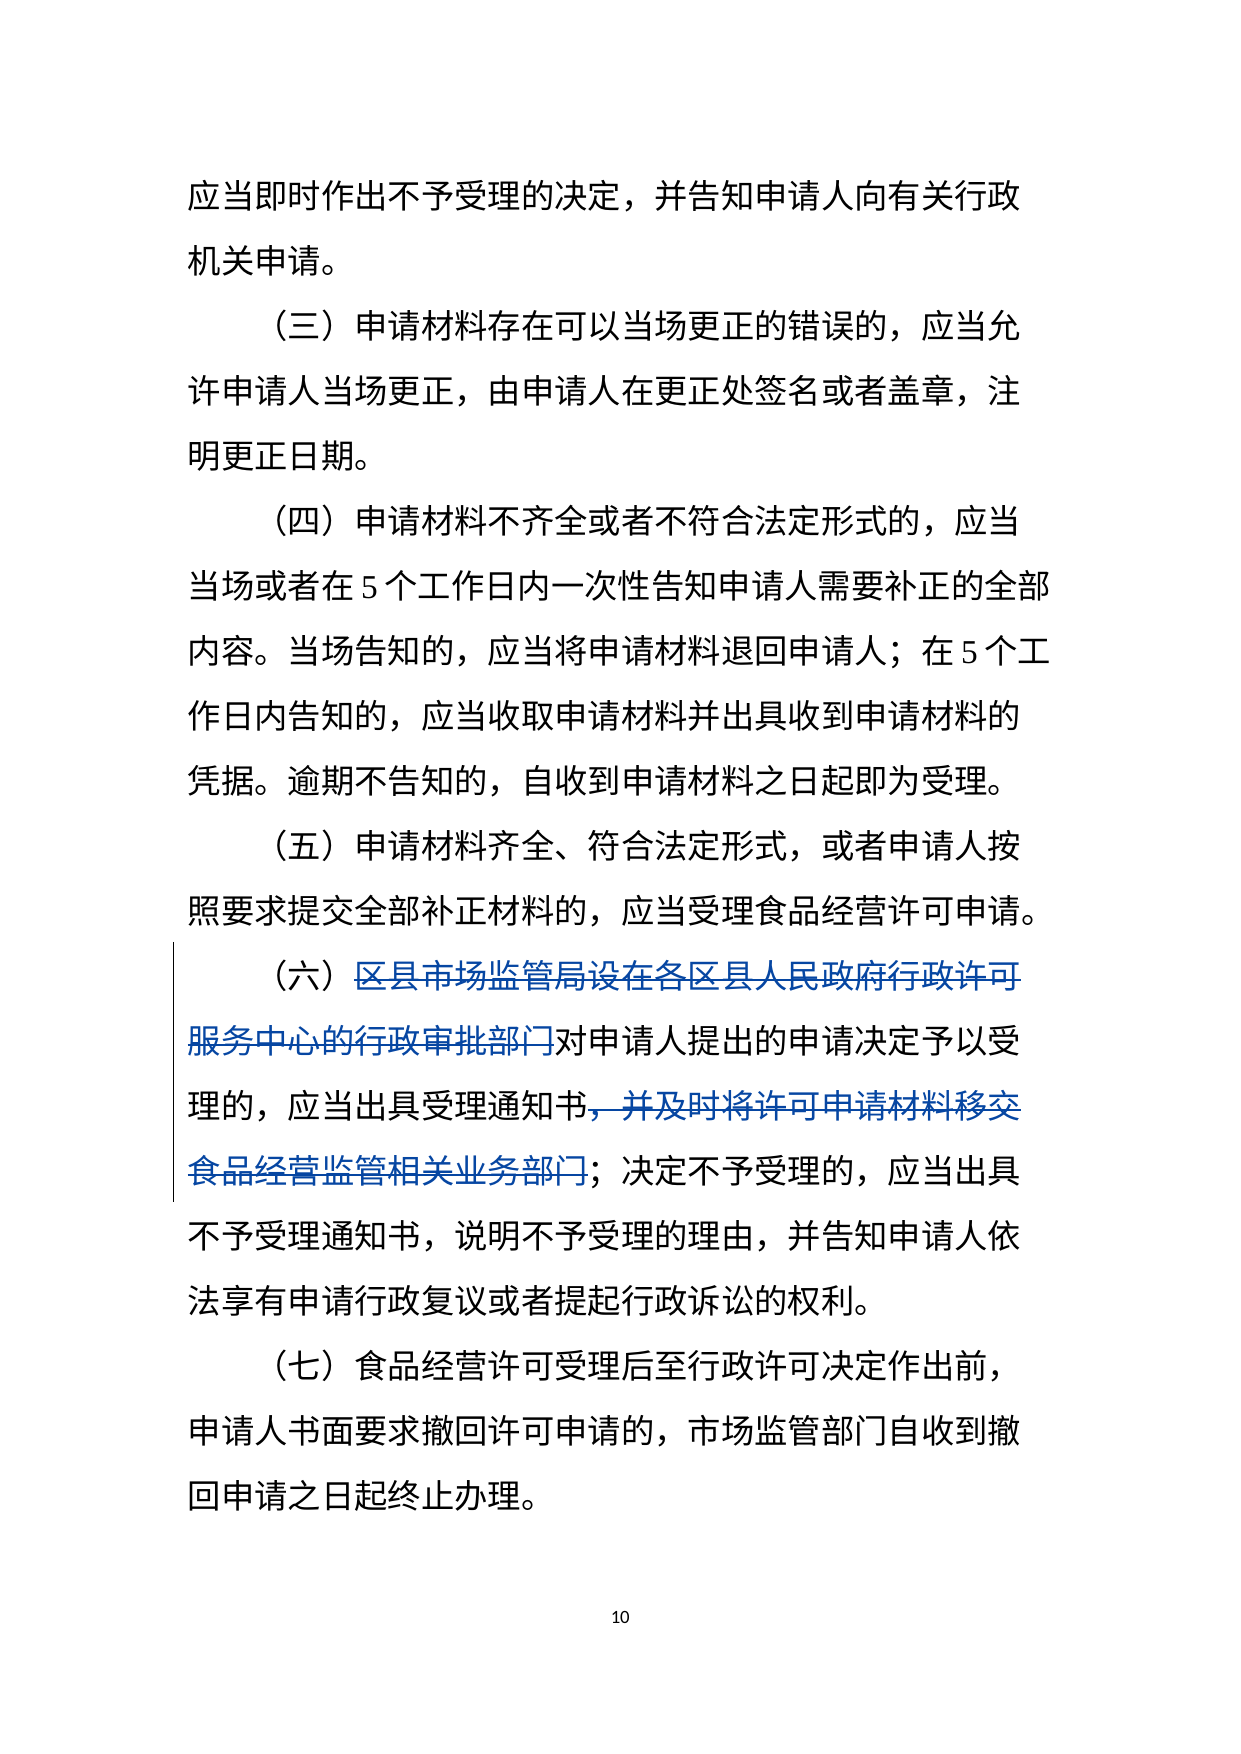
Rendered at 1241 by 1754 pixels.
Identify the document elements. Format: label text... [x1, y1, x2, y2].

text （五）申请材料齐全、符合法定形式，或者申请人按照要求提交全部补正材料的，应当受理食品经营许可申请。 [187, 812, 1053, 942]
text （七）食品经营许可受理后至行政许可决定作出前，申请人书面要求撤回许可申请的，市场监管部门自收到撤回申请之日起终止办理。 [187, 1332, 1053, 1527]
text （六）对申请人提出的申请决定予以受理的，应当出具受理通知书；决定不予受理的，应当出具不予受理通知书，说明不予受理的理由，并告知申请人依法享有申请行政复议或者提起行政诉讼的权利。 [187, 942, 1053, 1332]
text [187, 162, 1053, 292]
text （三）申请材料存在可以当场更正的错误的，应当允许申请人当场更正，由申请人在更正处签名或者盖章，注明更正日期。 [187, 292, 1053, 487]
text （四）申请材料不齐全或者不符合法定形式的，应当当场或者在5个工作日内一次性告知申请人需要补正的全部内容。当场告知的，应当将申请材料退回申请人；在5个工作日内告知的，应当收取申请材料并出具收到申请材料的凭据。逾期不告知的，自收到申请材料之日起即为受理。 [187, 487, 1053, 812]
